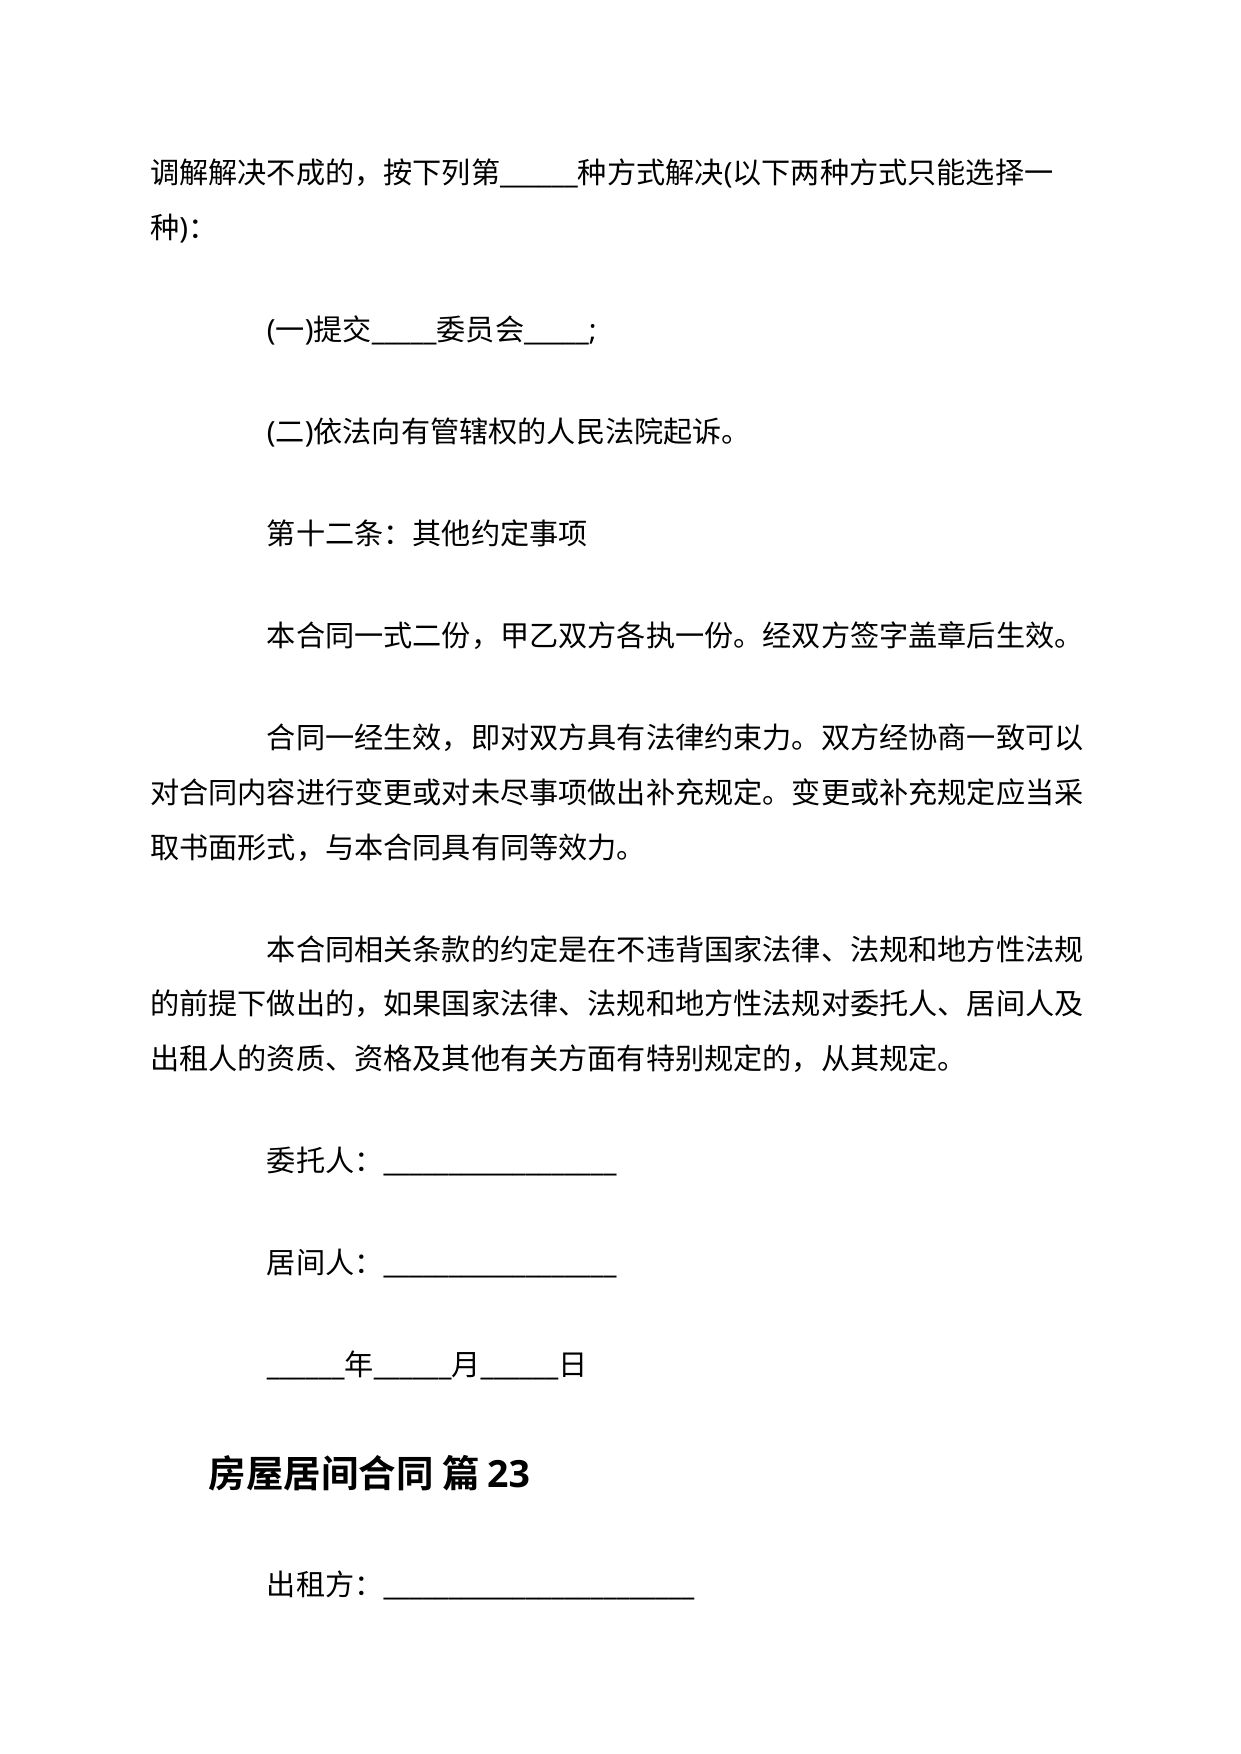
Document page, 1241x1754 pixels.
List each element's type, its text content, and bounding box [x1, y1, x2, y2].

text 房屋居间合同 篇23 [150, 1443, 1090, 1498]
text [150, 150, 1090, 247]
text 本合同相关条款的约定是在不违背国家法律、法规和地方性法规的前提下做出的，如果国家法律、法规和地方性法规对委托人、居间人及出租人的资质、资格及其他有关方面有特别规定的，从其规定。 [150, 926, 1090, 1078]
text 本合同一式二份，甲乙双方各执一份。经双方签字盖章后生效。 [150, 613, 1090, 655]
text 第十二条：其他约定事项 [150, 511, 1090, 553]
text ______年______月______日 [150, 1342, 1090, 1384]
text (一)提交_____委员会_____; [150, 307, 1090, 349]
text 出租方：________________________ [150, 1561, 1090, 1603]
text 合同一经生效，即对双方具有法律约束力。双方经协商一致可以对合同内容进行变更或对未尽事项做出补充规定。变更或补充规定应当采取书面形式，与本合同具有同等效力。 [150, 714, 1090, 867]
text 居间人：__________________ [150, 1239, 1090, 1282]
text 委托人：__________________ [150, 1138, 1090, 1180]
text (二)依法向有管辖权的人民法院起诉。 [150, 409, 1090, 451]
